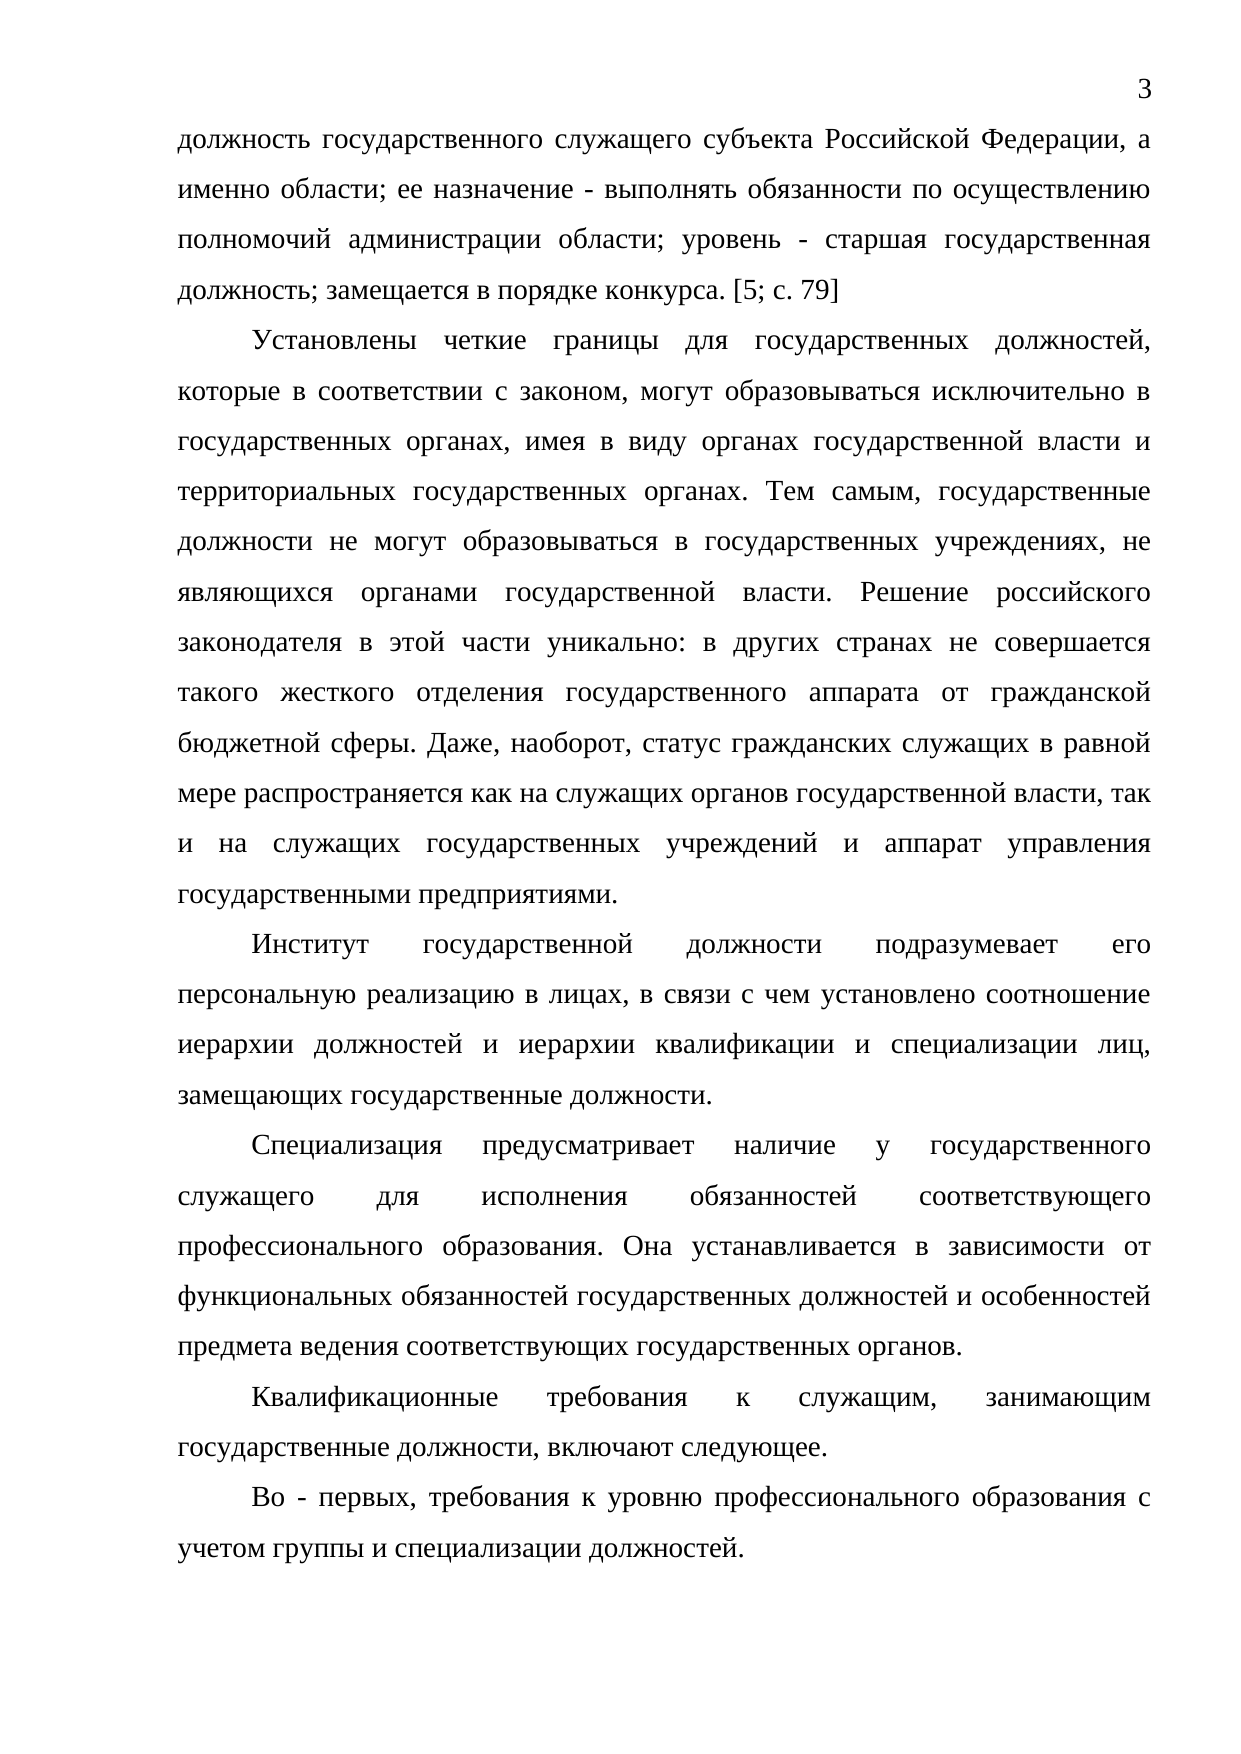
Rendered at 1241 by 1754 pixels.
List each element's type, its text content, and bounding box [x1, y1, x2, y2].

text Квалификационные требования к служащим, занимающим государственные должности, включают следующее. [177, 1379, 1152, 1463]
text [177, 121, 1152, 306]
text Специализация предусматривает наличие у государственного служащего для исполнения обязанностей соответствующего профессионального образования. Она устанавливается в зависимости от функциональных обязанностей государственных должностей и особенностей предмета ведения соответствующих государственных органов. [177, 1127, 1152, 1362]
text Во - первых, требования к уровню профессионального образования с учетом группы и специализации должностей. [177, 1479, 1152, 1563]
text Институт государственной должности подразумевает его персональную реализацию в лицах, в связи с чем установлено соотношение иерархии должностей и иерархии квалификации и специализации лиц, замещающих государственные должности. [177, 926, 1152, 1111]
text Установлены четкие границы для государственных должностей, которые в соответствии с законом, могут образовываться исключительно в государственных органах, имея в виду органах государственной власти и территориальных государственных органах. Тем самым, государственные должности не могут образовываться в государственных учреждениях, не являющихся органами государственной власти. Решение российского законодателя в этой части уникально: в других странах не совершается такого жесткого отделения государственного аппарата от гражданской бюджетной сферы. Даже, наоборот, статус гражданских служащих в равной мере распространяется как на служащих органов государственной власти, так и на служащих государственных учреждений и аппарат управления государственными предприятиями. [177, 322, 1152, 909]
